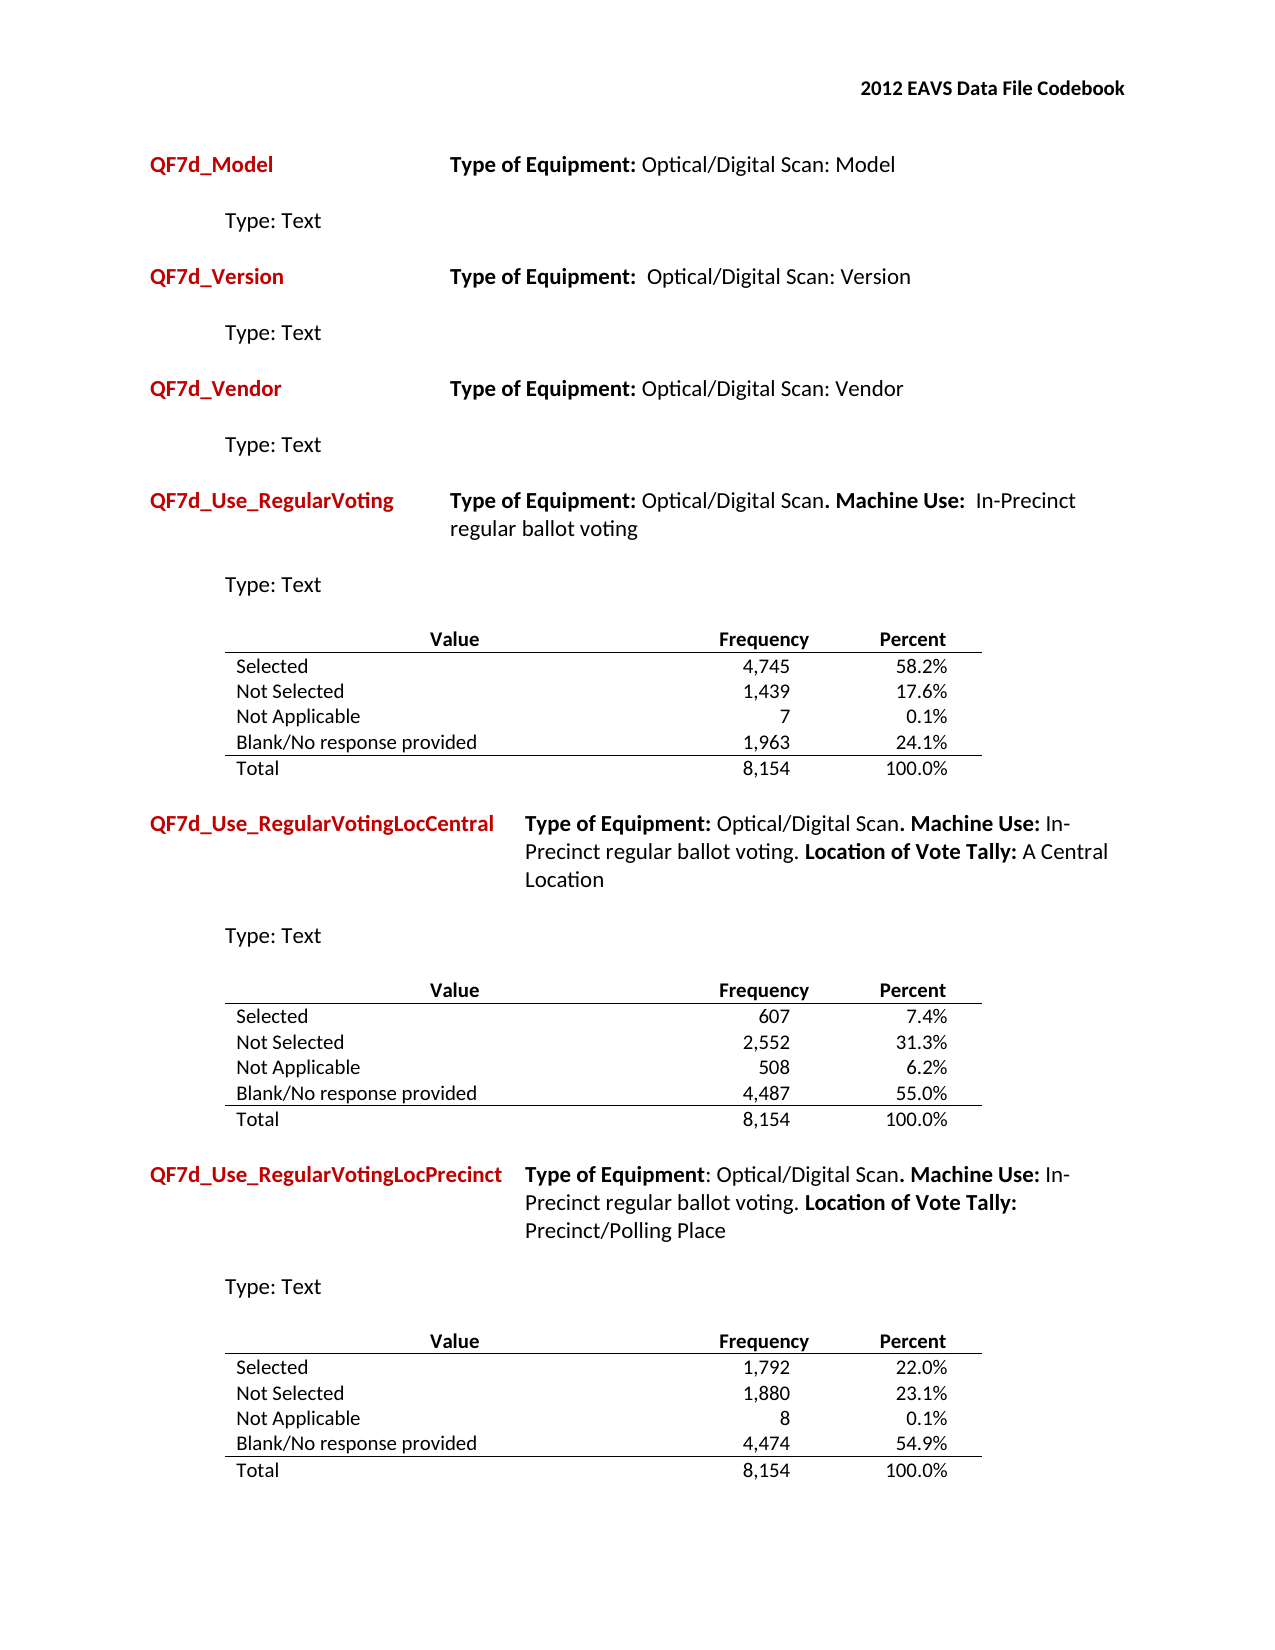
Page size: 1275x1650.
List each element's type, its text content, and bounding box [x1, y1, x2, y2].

text Type: Text [225, 430, 1125, 458]
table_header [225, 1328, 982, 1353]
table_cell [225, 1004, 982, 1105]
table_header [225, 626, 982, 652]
text QF7d_Version Type of Equipment: Optical/Digital Scan: Version [150, 262, 1125, 290]
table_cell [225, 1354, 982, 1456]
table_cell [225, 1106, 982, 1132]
text Type: Text [225, 206, 1125, 234]
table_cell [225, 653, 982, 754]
text QF7d_Vendor Type of Equipment: Optical/Digital Scan: Vendor [150, 374, 1125, 402]
text QF7d_Model Type of Equipment: Optical/Digital Scan: Model [150, 150, 1125, 178]
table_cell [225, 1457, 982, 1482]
text Type: Text [225, 921, 1125, 949]
text QF7d_Use_RegularVoting Type of Equipment: Optical/Digital Scan. Machine Use: In-Precinct regular ballot voting [150, 486, 1125, 542]
text QF7d_Use_RegularVotingLocCentral Type of Equipment: Optical/Digital Scan. Machine Use: In-Precinct regular ballot voting. Location of Vote Tally: A Central Location [150, 809, 1125, 893]
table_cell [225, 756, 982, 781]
text Type: Text [225, 318, 1125, 346]
text Type: Text [225, 1272, 1125, 1300]
text Type: Text [225, 570, 1125, 598]
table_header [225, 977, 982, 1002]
text QF7d_Use_RegularVotingLocPrecinct Type of Equipment: Optical/Digital Scan. Machine Use: In-Precinct regular ballot voting. Location of Vote Tally: Precinct/Polling Place [150, 1160, 1125, 1244]
